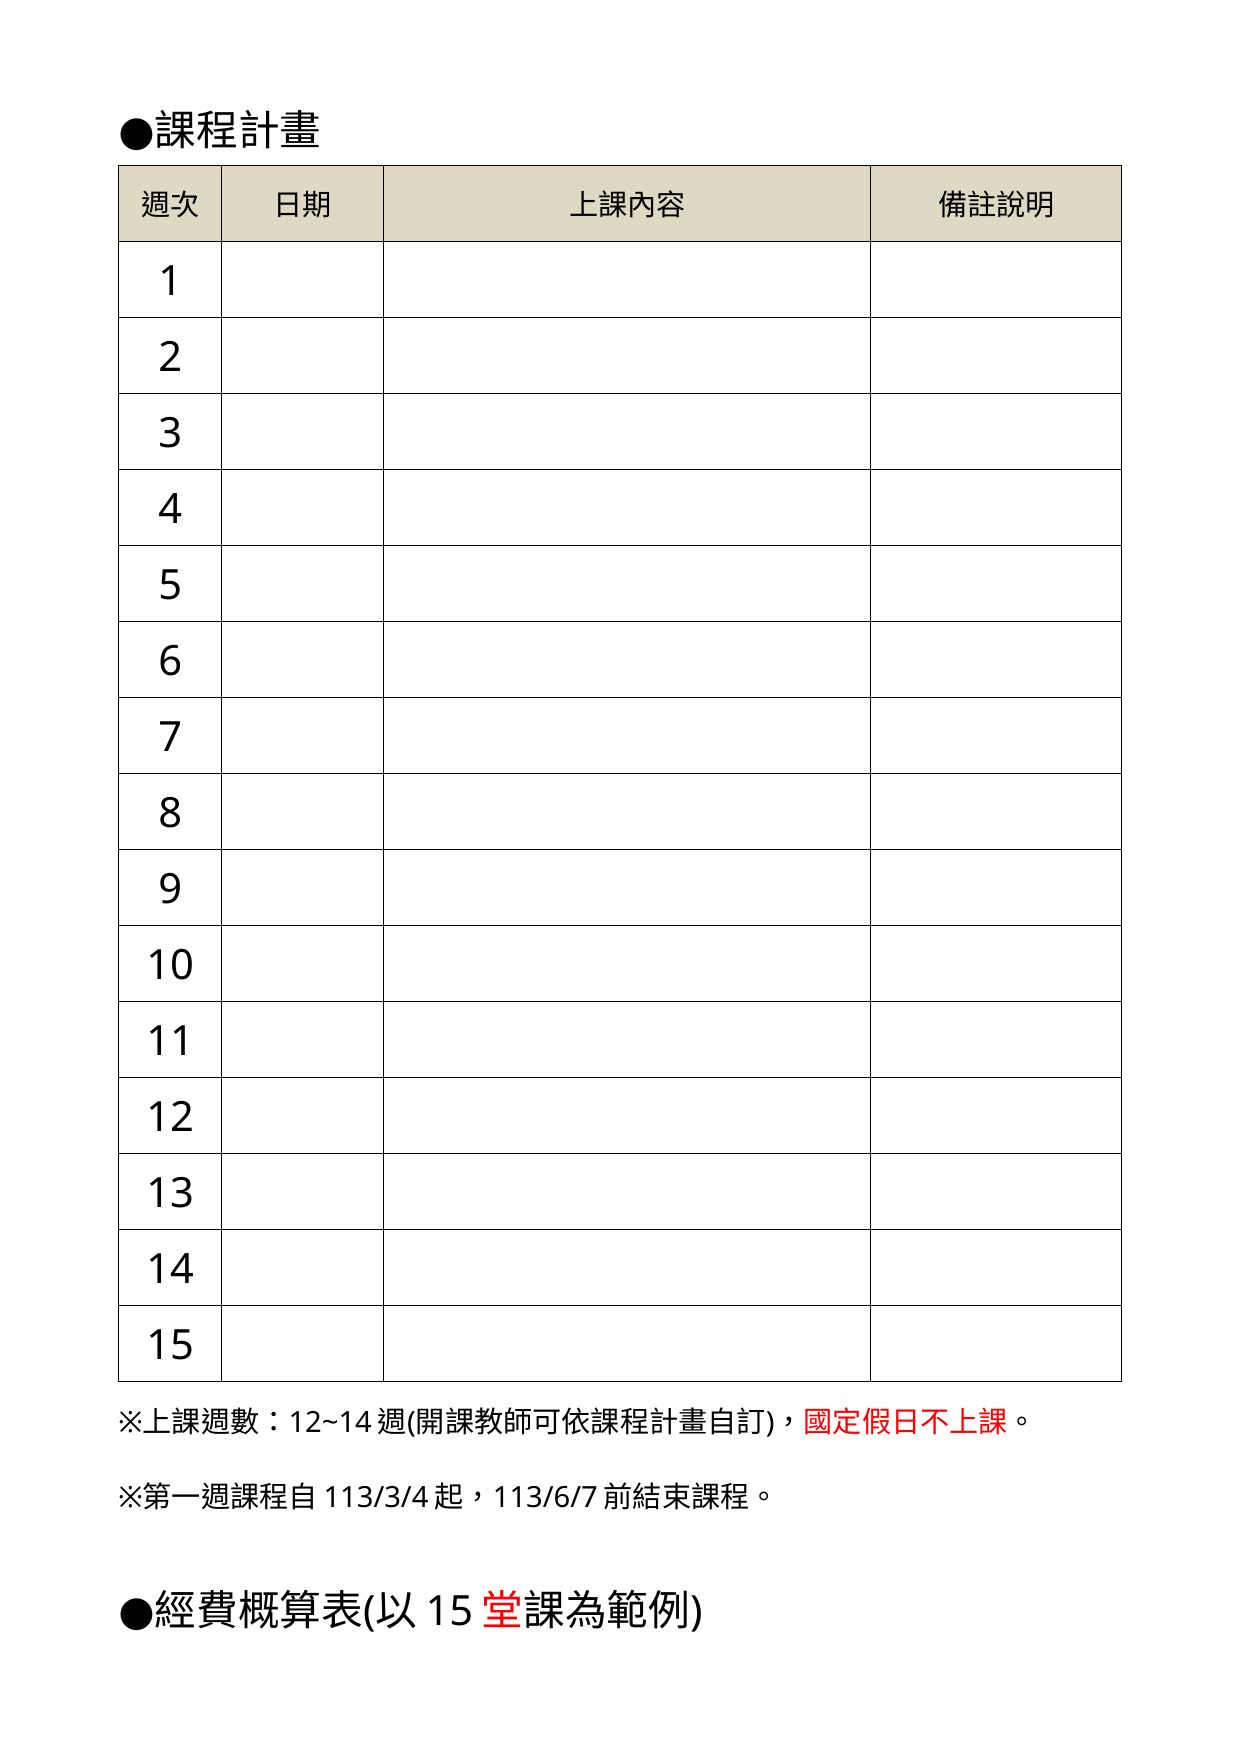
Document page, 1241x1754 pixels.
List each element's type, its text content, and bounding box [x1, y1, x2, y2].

table_cell [871, 242, 1121, 317]
table_cell 3 [119, 394, 221, 469]
table_cell [222, 1154, 383, 1229]
table_cell 7 [119, 698, 221, 773]
table_cell [384, 1306, 870, 1381]
table_cell [871, 318, 1121, 393]
table_cell [222, 546, 383, 621]
table_cell [871, 622, 1121, 697]
table_cell [384, 318, 870, 393]
table_cell [871, 394, 1121, 469]
table_cell [871, 926, 1121, 1001]
table_cell [384, 1002, 870, 1077]
table_cell [222, 1230, 383, 1305]
table_cell 4 [119, 470, 221, 545]
table_cell [871, 698, 1121, 773]
table_cell [871, 1154, 1121, 1229]
text ●課程計畫 [118, 89, 1122, 164]
table_cell [384, 850, 870, 925]
table_cell [384, 698, 870, 773]
table_cell [384, 470, 870, 545]
table_cell [871, 546, 1121, 621]
table_cell [871, 470, 1121, 545]
table_cell [222, 622, 383, 697]
table_cell [222, 1078, 383, 1153]
table_cell 5 [119, 546, 221, 621]
table_cell [384, 242, 870, 317]
table_header 週次 [119, 166, 221, 241]
table_cell 14 [119, 1230, 221, 1305]
table_cell [222, 698, 383, 773]
table_cell [222, 394, 383, 469]
table_header 備註說明 [871, 166, 1121, 241]
table_cell [384, 774, 870, 849]
table_cell [222, 1306, 383, 1381]
table_cell [384, 546, 870, 621]
table_cell 1 [119, 242, 221, 317]
table_cell 6 [119, 622, 221, 697]
table_cell [222, 926, 383, 1001]
table_cell 2 [119, 318, 221, 393]
table_cell [871, 774, 1121, 849]
table_cell [222, 1002, 383, 1077]
table_cell [871, 1002, 1121, 1077]
table_cell [222, 850, 383, 925]
table_cell [871, 850, 1121, 925]
table_cell 15 [119, 1306, 221, 1381]
table_header 日期 [222, 166, 383, 241]
table_cell [222, 470, 383, 545]
table_cell [222, 774, 383, 849]
table_cell [384, 1078, 870, 1153]
table_cell [384, 1154, 870, 1229]
table_cell 12 [119, 1078, 221, 1153]
table_cell [222, 318, 383, 393]
table_cell [384, 622, 870, 697]
table_cell [222, 242, 383, 317]
table_cell [871, 1230, 1121, 1305]
table_cell 11 [119, 1002, 221, 1077]
table_cell [384, 1230, 870, 1305]
table_cell [384, 394, 870, 469]
table_cell 13 [119, 1154, 221, 1229]
table_cell [871, 1078, 1121, 1153]
text ※上課週數：12~14週(開課教師可依課程計畫自訂)，國定假日不上課。 [118, 1382, 1122, 1457]
table_cell [871, 1306, 1121, 1381]
table_cell 9 [119, 850, 221, 925]
text ※第一週課程自113/3/4起，113/6/7前結束課程。 [118, 1457, 1122, 1532]
table_cell [384, 926, 870, 1001]
table_cell 10 [119, 926, 221, 1001]
table_cell 8 [119, 774, 221, 849]
table_header 上課內容 [384, 166, 870, 241]
text ●經費概算表(以15堂課為範例) [118, 1570, 1122, 1645]
